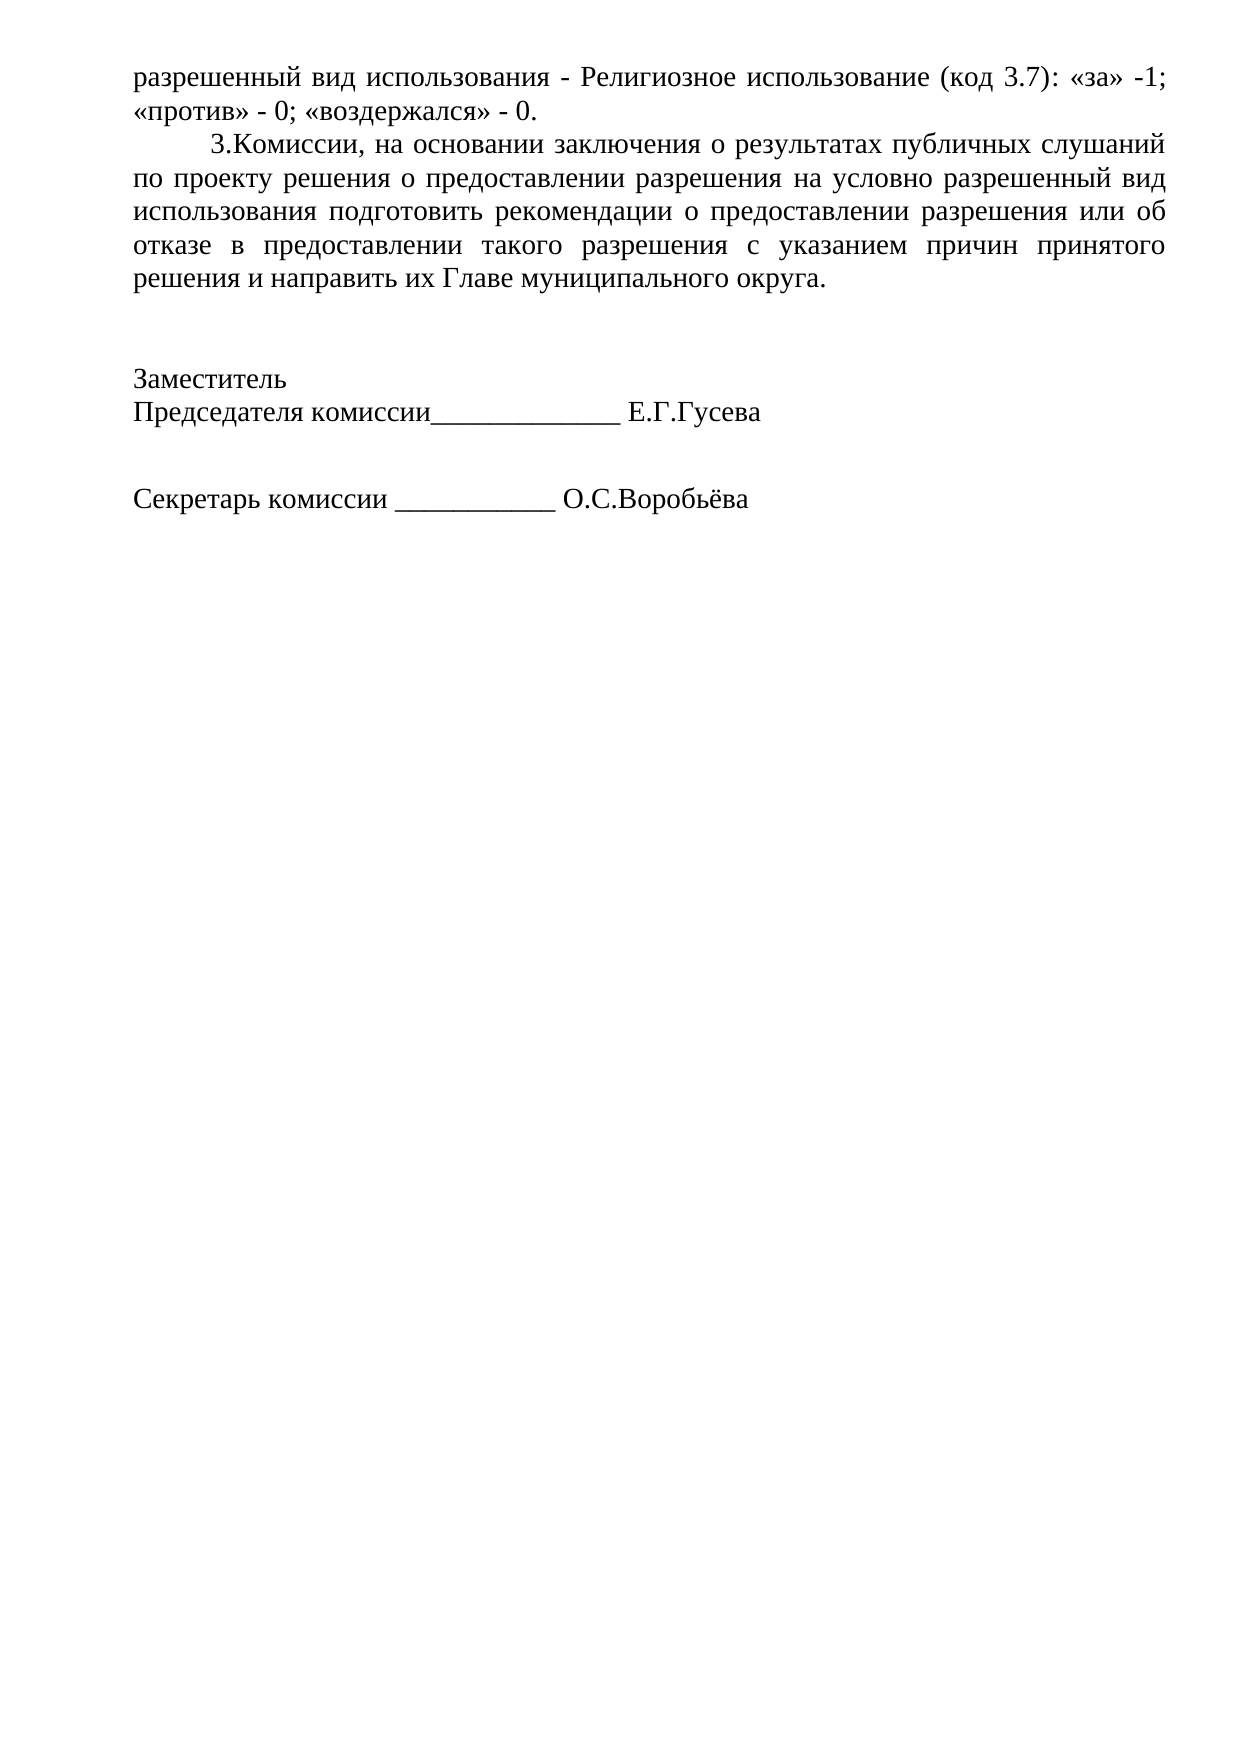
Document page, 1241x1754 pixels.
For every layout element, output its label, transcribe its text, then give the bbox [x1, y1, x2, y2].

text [133, 59, 1167, 126]
text Председателя комиссии_____________ Е.Г.Гусева [133, 394, 1167, 428]
text Заместитель [133, 361, 1167, 394]
text 3.Комиссии, на основании заключения о результатах публичных слушаний по проекту решения о предоставлении разрешения на условно разрешенный вид использования подготовить рекомендации о предоставлении разрешения или об отказе в предоставлении такого разрешения с указанием причин принятого решения и направить их Главе муниципального округа. [133, 126, 1167, 294]
text Секретарь комиссии ___________ О.С.Воробьёва [133, 481, 1167, 514]
